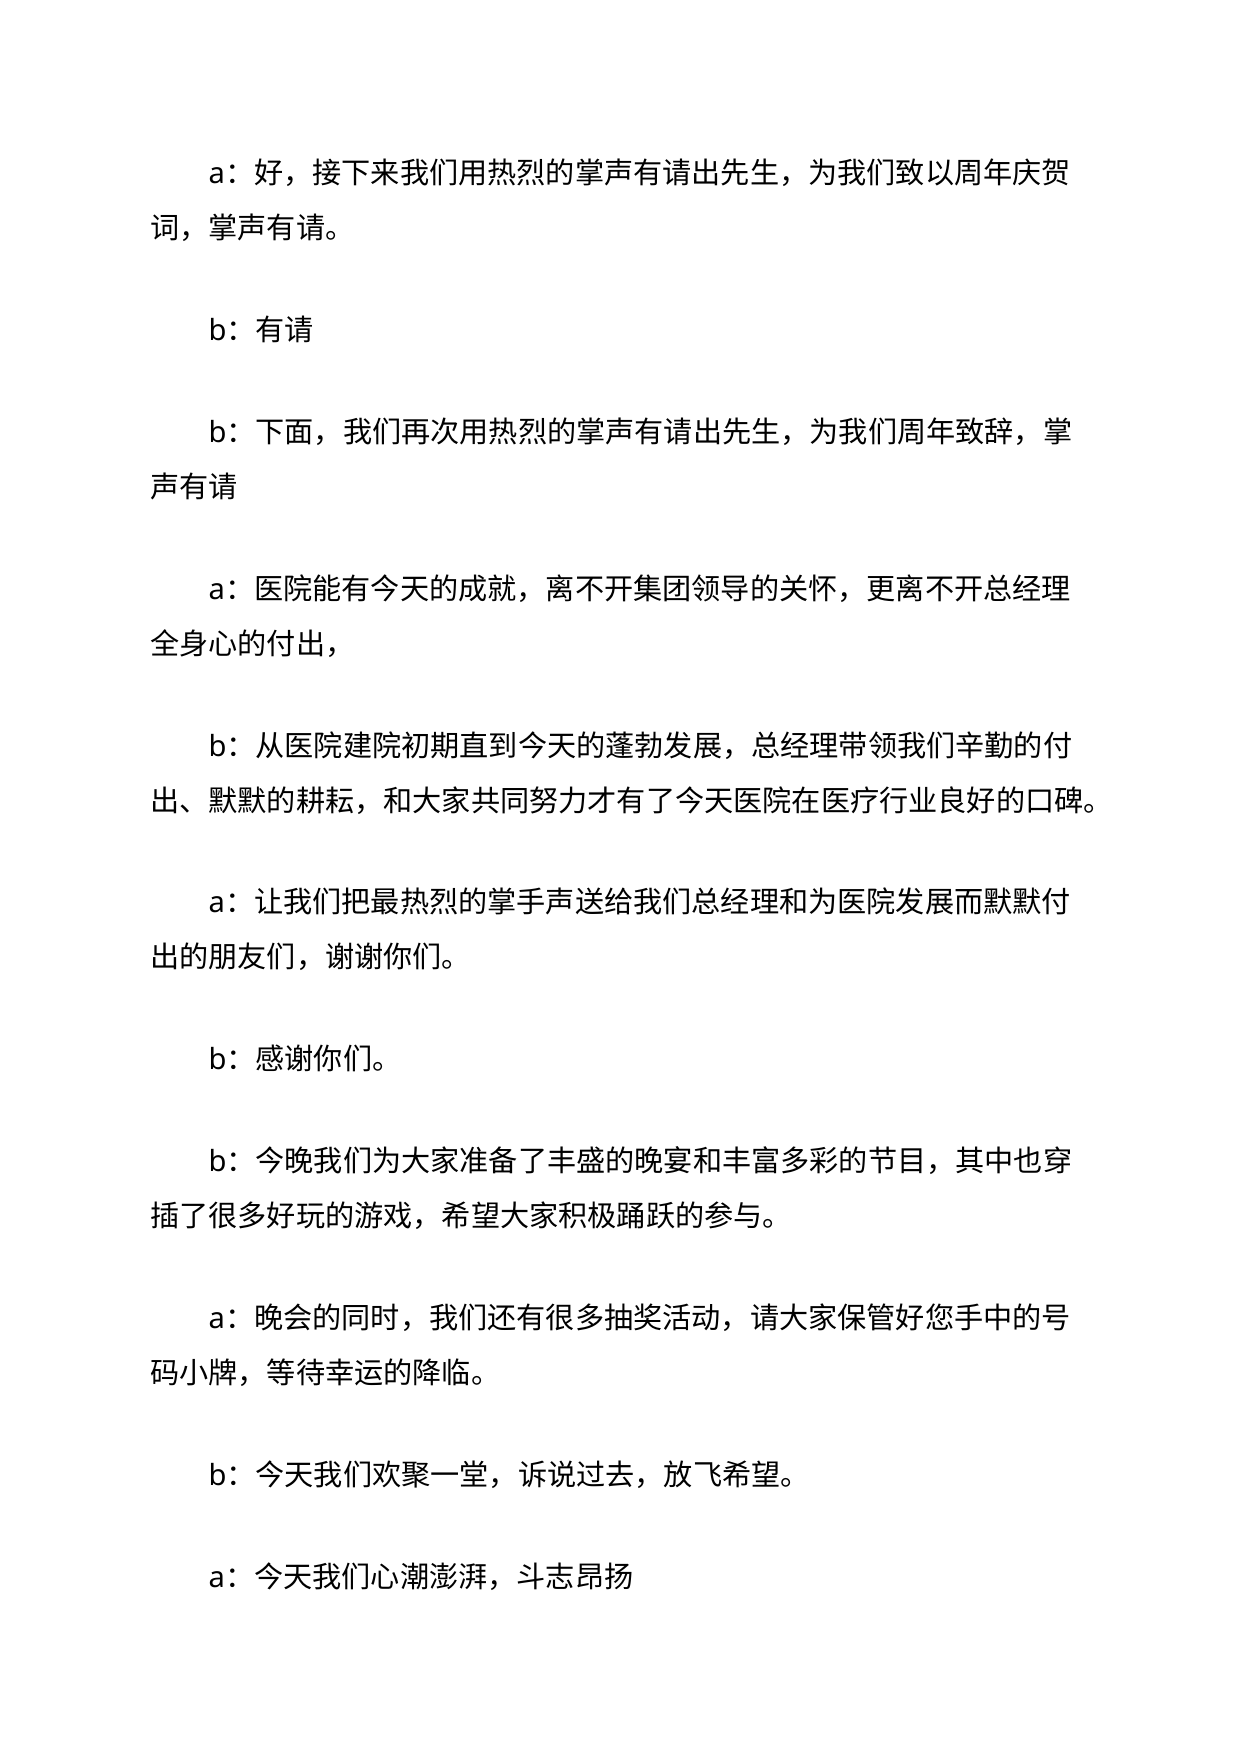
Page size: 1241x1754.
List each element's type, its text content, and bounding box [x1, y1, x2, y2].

text b：有请 [150, 307, 1090, 349]
text a：今天我们心潮澎湃，斗志昂扬 [150, 1553, 1090, 1596]
text b：今晚我们为大家准备了丰盛的晚宴和丰富多彩的节目，其中也穿插了很多好玩的游戏，希望大家积极踊跃的参与。 [150, 1138, 1090, 1235]
text b：从医院建院初期直到今天的蓬勃发展，总经理带领我们辛勤的付出、默默的耕耘，和大家共同努力才有了今天医院在医疗行业良好的口碑。 [150, 722, 1090, 819]
text b：今天我们欢聚一堂，诉说过去，放飞希望。 [150, 1451, 1090, 1494]
text a：医院能有今天的成就，离不开集团领导的关怀，更离不开总经理全身心的付出， [150, 566, 1090, 663]
text b：感谢你们。 [150, 1036, 1090, 1078]
text a：晚会的同时，我们还有很多抽奖活动，请大家保管好您手中的号码小牌，等待幸运的降临。 [150, 1294, 1090, 1392]
text a：让我们把最热烈的掌手声送给我们总经理和为医院发展而默默付出的朋友们，谢谢你们。 [150, 879, 1090, 976]
text b：下面，我们再次用热烈的掌声有请出先生，为我们周年致辞，掌声有请 [150, 409, 1090, 506]
text a：好，接下来我们用热烈的掌声有请出先生，为我们致以周年庆贺词，掌声有请。 [150, 150, 1090, 247]
